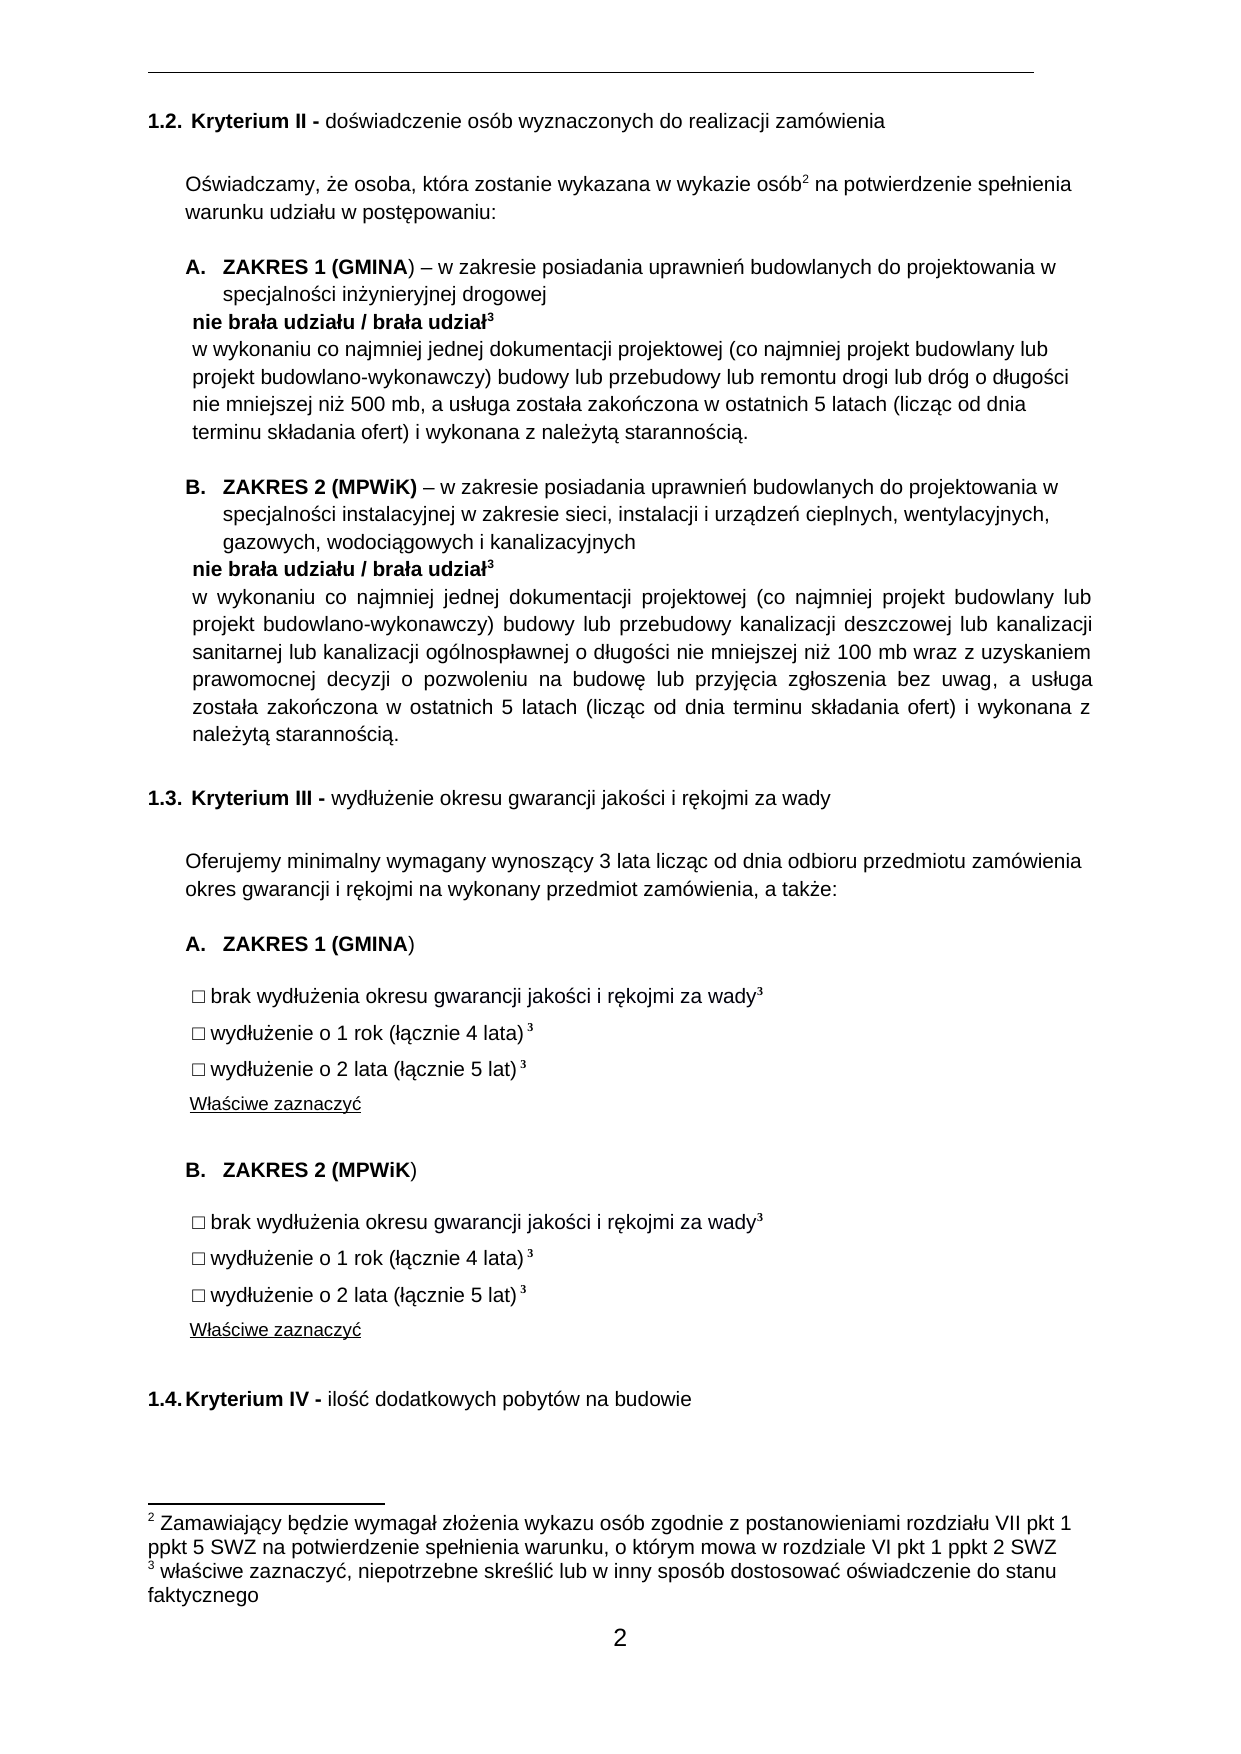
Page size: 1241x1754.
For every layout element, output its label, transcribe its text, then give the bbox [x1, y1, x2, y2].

text □ brak wydłużenia okresu gwarancji jakości i rękojmi za wady3 [192, 984, 1093, 1008]
text □ wydłużenie o 2 lata (łącznie 5 lat) 3 [192, 1057, 1093, 1081]
text □ wydłużenie o 2 lata (łącznie 5 lat) 3 [192, 1282, 1093, 1307]
text □ wydłużenie o 1 rok (łącznie 4 lata) 3 [192, 1020, 1093, 1044]
list ZAKRES 1 (GMINA) – w zakresie posiadania uprawnień budowlanych do projektowania w specjalności inżynieryjnej drogowej [185, 255, 1093, 306]
list w wykonaniu co najmniej jednej dokumentacji projektowej (co najmniej projekt budowlany lub projekt budowlano-wykonawczy) budowy lub przebudowy lub remontu drogi lub dróg o długości nie mniejszej niż 500 mb, a usługa została zakończona w ostatnich 5 latach (licząc od dnia terminu składania ofert) i wykonana z należytą starannością. [192, 337, 1093, 444]
text w wykonaniu co najmniej jednej dokumentacji projektowej (co najmniej projekt budowlany lub projekt budowlano-wykonawczy) budowy lub przebudowy kanalizacji deszczowej lub kanalizacji sanitarnej lub kanalizacji ogólnospławnej o długości nie mniejszej niż 100 mb wraz z uzyskaniem prawomocnej decyzji o pozwoleniu na budowę lub przyjęcia zgłoszenia bez uwag, a usługa została zakończona w ostatnich 5 latach (licząc od dnia terminu składania ofert) i wykonana z należytą starannością. [192, 585, 1093, 746]
list Oświadczamy, że osoba, która zostanie wykazana w wykazie osób na potwierdzenie spełnienia warunku udziału w postępowaniu: [185, 172, 1093, 224]
text □ brak wydłużenia okresu gwarancji jakości i rękojmi za wady3 [192, 1210, 1093, 1234]
list nie brała udziału / brała udział [192, 310, 1093, 334]
text Właściwe zaznaczyć [148, 1093, 1093, 1114]
list ZAKRES 1 (GMINA) [185, 932, 1093, 956]
list ZAKRES 2 (MPWiK) [185, 1157, 1093, 1181]
text □ wydłużenie o 1 rok (łącznie 4 lata) 3 [192, 1246, 1093, 1270]
list Kryterium II - doświadczenie osób wyznaczonych do realizacji zamówienia [148, 109, 1093, 133]
list Kryterium IV - ilość dodatkowych pobytów na budowie [148, 1387, 1093, 1411]
text Właściwe zaznaczyć [148, 1319, 1093, 1340]
list Oferujemy minimalny wymagany wynoszący 3 lata licząc od dnia odbioru przedmiotu zamówienia okres gwarancji i rękojmi na wykonany przedmiot zamówienia, a także: [185, 849, 1093, 901]
list Kryterium III - wydłużenie okresu gwarancji jakości i rękojmi za wady [148, 786, 1093, 809]
list nie brała udziału / brała udział3 [192, 557, 1093, 581]
list ZAKRES 2 (MPWiK) – w zakresie posiadania uprawnień budowlanych do projektowania w specjalności instalacyjnej w zakresie sieci, instalacji i urządzeń cieplnych, wentylacyjnych, gazowych, wodociągowych i kanalizacyjnych [185, 475, 1093, 554]
